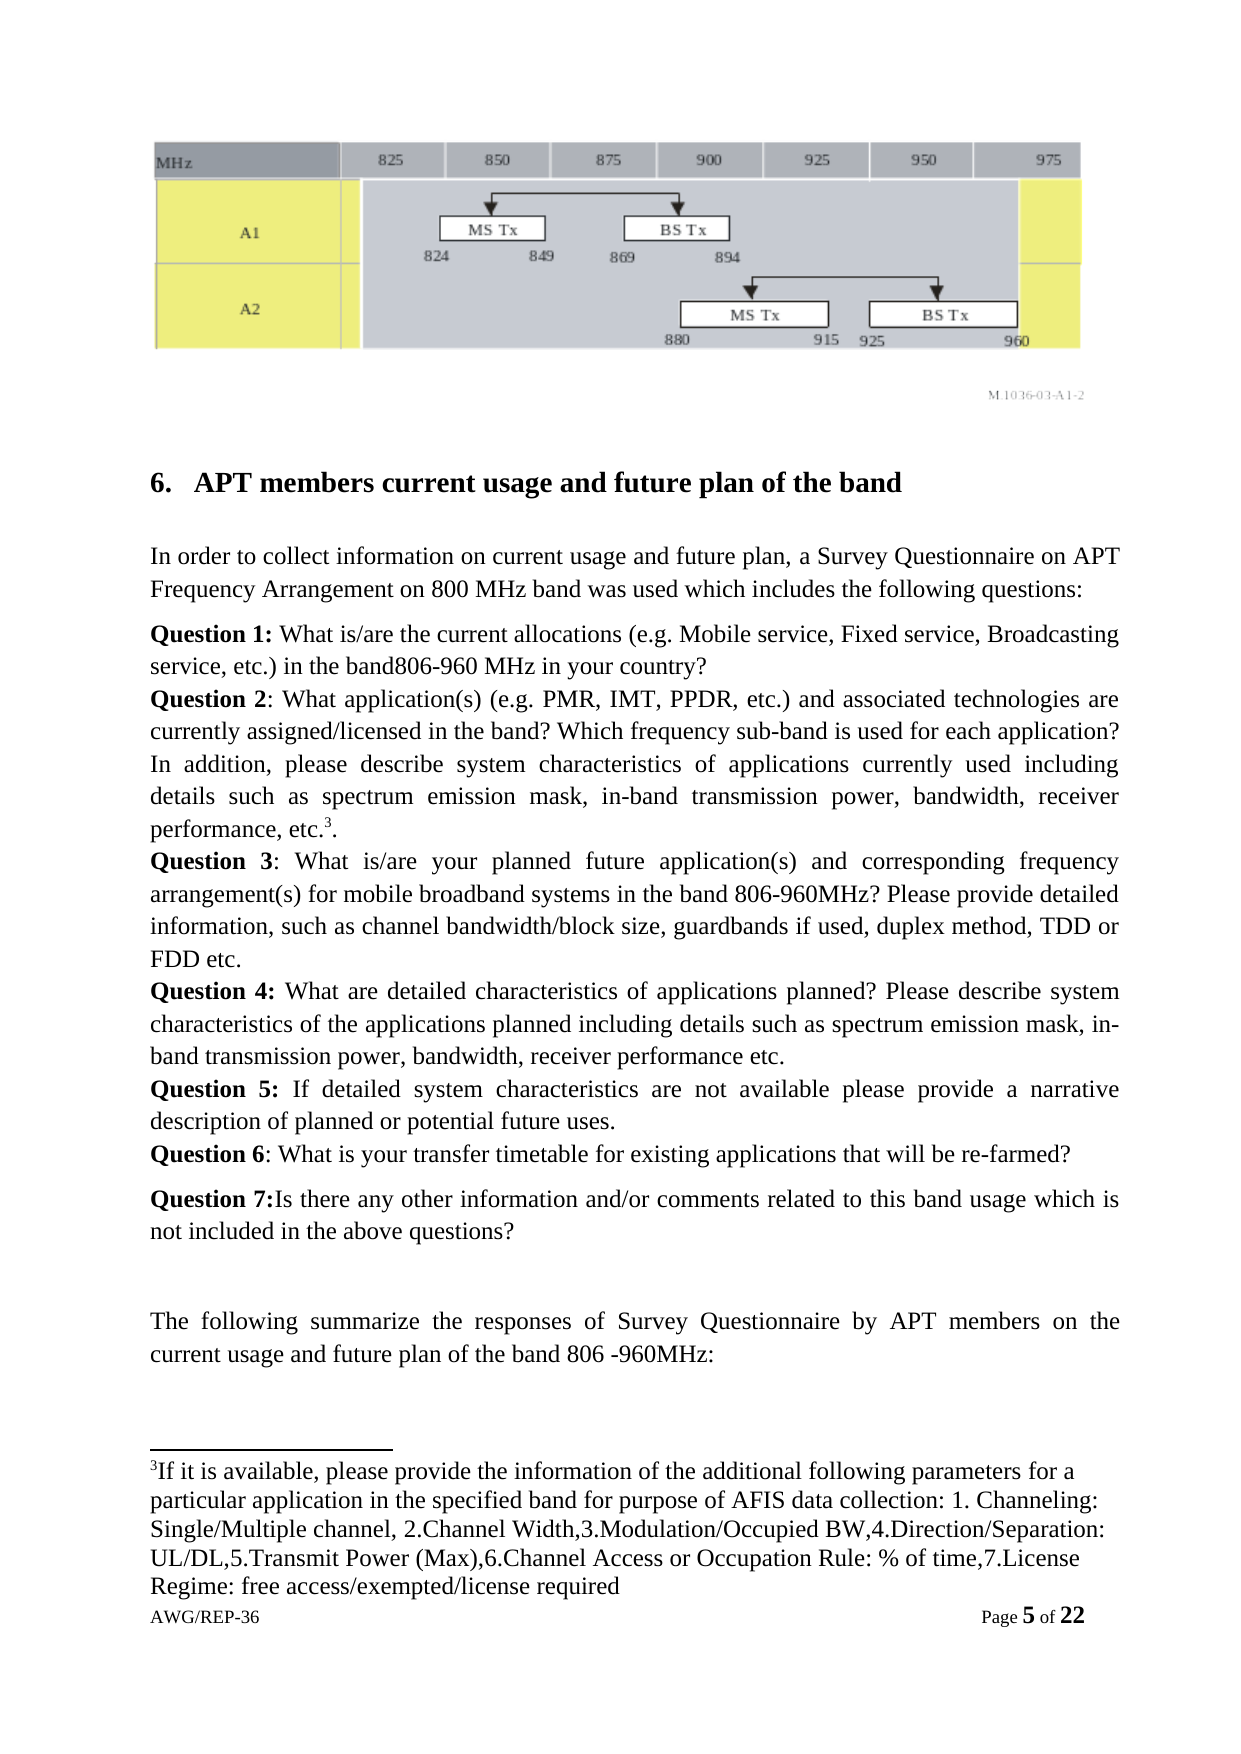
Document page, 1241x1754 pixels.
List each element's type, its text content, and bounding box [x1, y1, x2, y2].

text The following summarize the responses of Survey Questionnaire by APT members on the current usage and future plan of the band 806 -960MHz: [150, 1304, 1120, 1369]
text Question 2: What application(s) (e.g. PMR, IMT, PPDR, etc.) and associated technologies are currently assigned/licensed in the band? Which frequency sub-band is used for each application? In addition, please describe system characteristics of applications currently used including details such as spectrum emission mask, in-band transmission power, bandwidth, receiver performance, etc.. [150, 682, 1120, 844]
text Question 4: What are detailed characteristics of applications planned? Please describe system characteristics of the applications planned including details such as spectrum emission mask, in-band transmission power, bandwidth, receiver performance etc. [150, 974, 1120, 1072]
text Question 6: What is your transfer timetable for existing applications that will be re-farmed? [150, 1137, 1120, 1169]
text Question 5: If detailed system characteristics are not available please provide a narrative description of planned or potential future uses. [150, 1072, 1120, 1137]
text In order to collect information on current usage and future plan, a Survey Questionnaire on APT Frequency Arrangement on 800 MHz band was used which includes the following questions: [150, 539, 1120, 604]
text Question 7:Is there any other information and/or comments related to this band usage which is not included in the above questions? [150, 1182, 1120, 1247]
text Question 3: What is/are your planned future application(s) and corresponding frequency arrangement(s) for mobile broadband systems in the band 806-960MHz? Please provide detailed information, such as channel bandwidth/block size, guardbands if used, duplex method, TDD or FDD etc. [150, 844, 1120, 974]
subtitle APT members current usage and future plan of the band [150, 449, 1120, 514]
text Question 1: What is/are the current allocations (e.g. Mobile service, Fixed service, Broadcasting service, etc.) in the band806-960 MHz in your country? [150, 617, 1120, 682]
